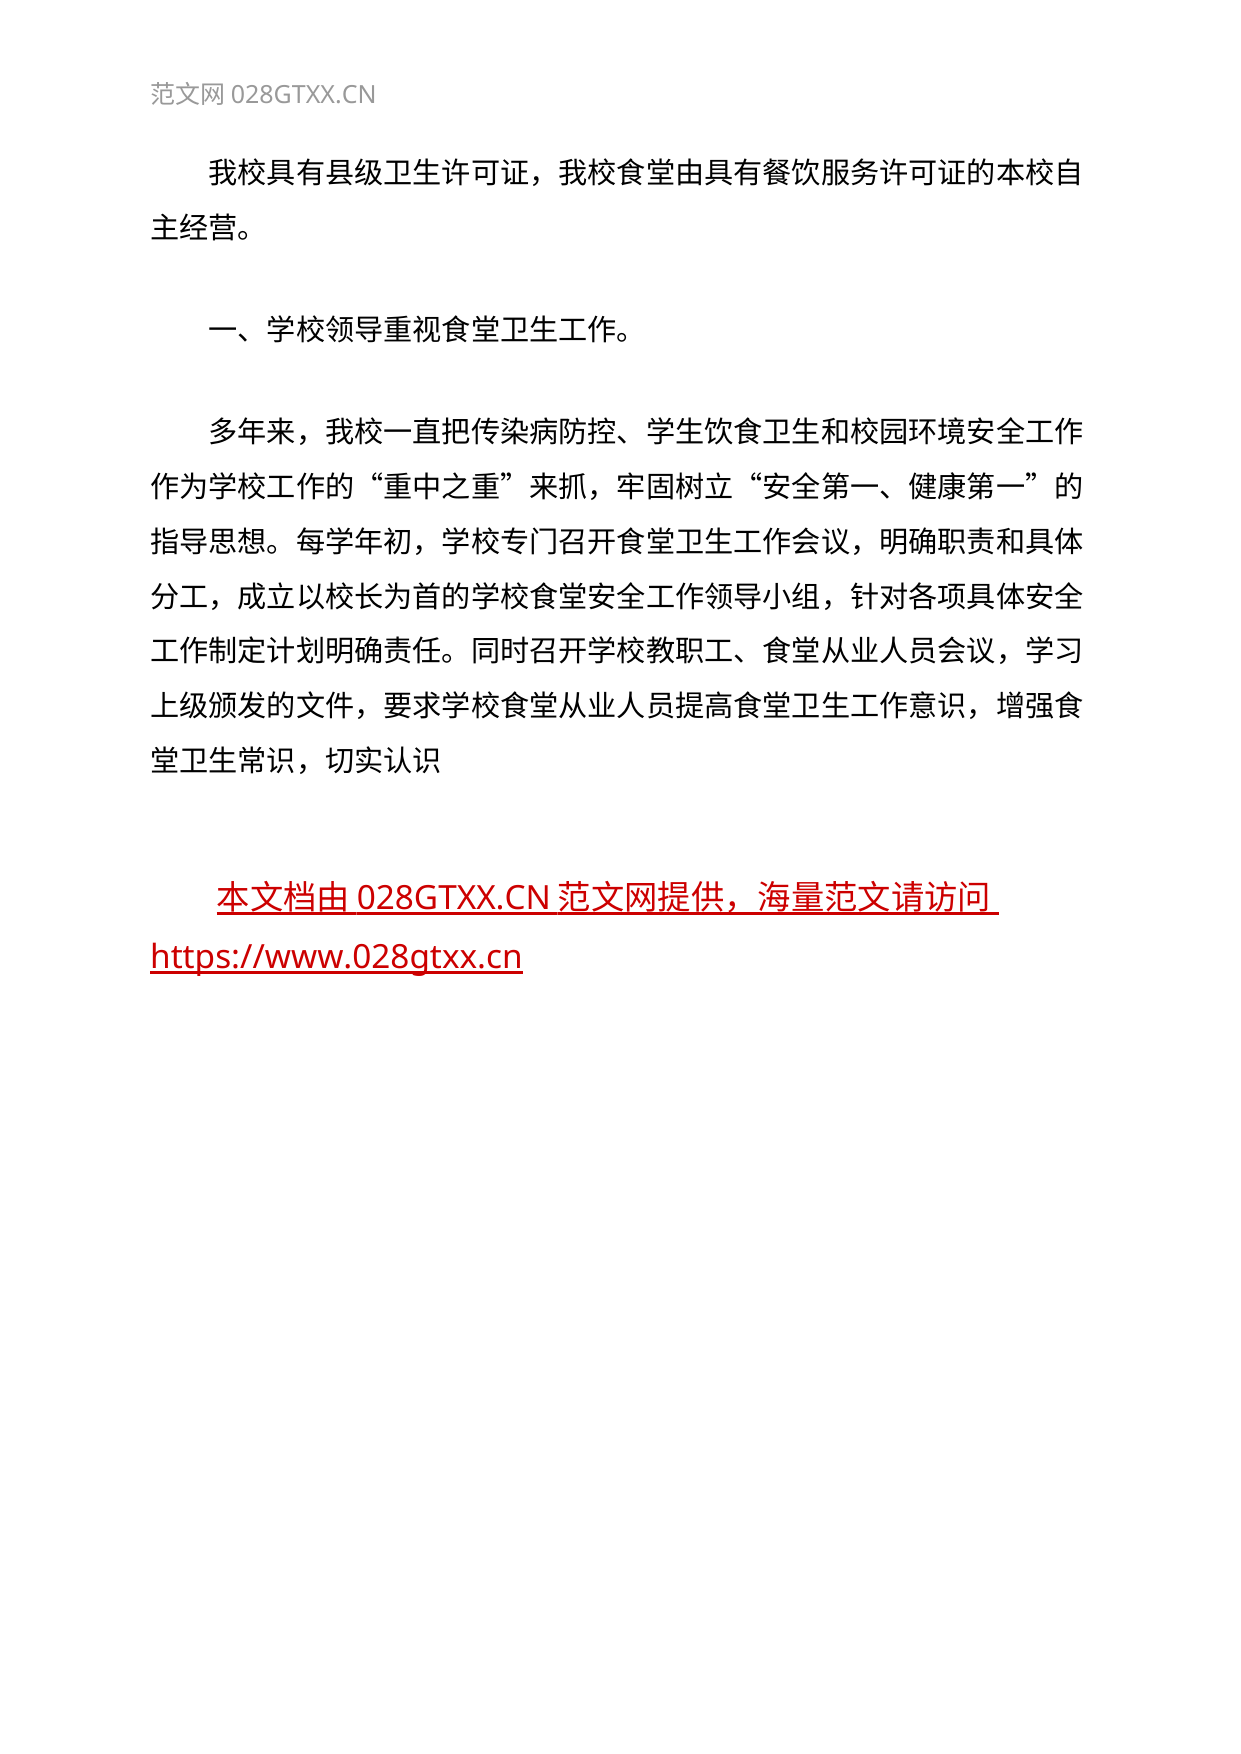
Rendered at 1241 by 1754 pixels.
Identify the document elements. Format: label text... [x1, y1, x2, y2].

text 一、学校领导重视食堂卫生工作。 [150, 307, 1090, 349]
text 多年来，我校一直把传染病防控、学生饮食卫生和校园环境安全工作作为学校工作的“重中之重”来抓，牢固树立“安全第一、健康第一”的指导思想。每学年初，学校专门召开食堂卫生工作会议，明确职责和具体分工，成立以校长为首的学校食堂安全工作领导小组，针对各项具体安全工作制定计划明确责任。同时召开学校教职工、食堂从业人员会议，学习上级颁发的文件，要求学校食堂从业人员提高食堂卫生工作意识，增强食堂卫生常识，切实认识 [150, 408, 1090, 780]
text 我校具有县级卫生许可证，我校食堂由具有餐饮服务许可证的本校自主经营。 [150, 150, 1090, 247]
text 本文档由028GTXX.CN范文网提供，海量范文请访问 https://www.028gtxx.cn [150, 871, 1090, 978]
